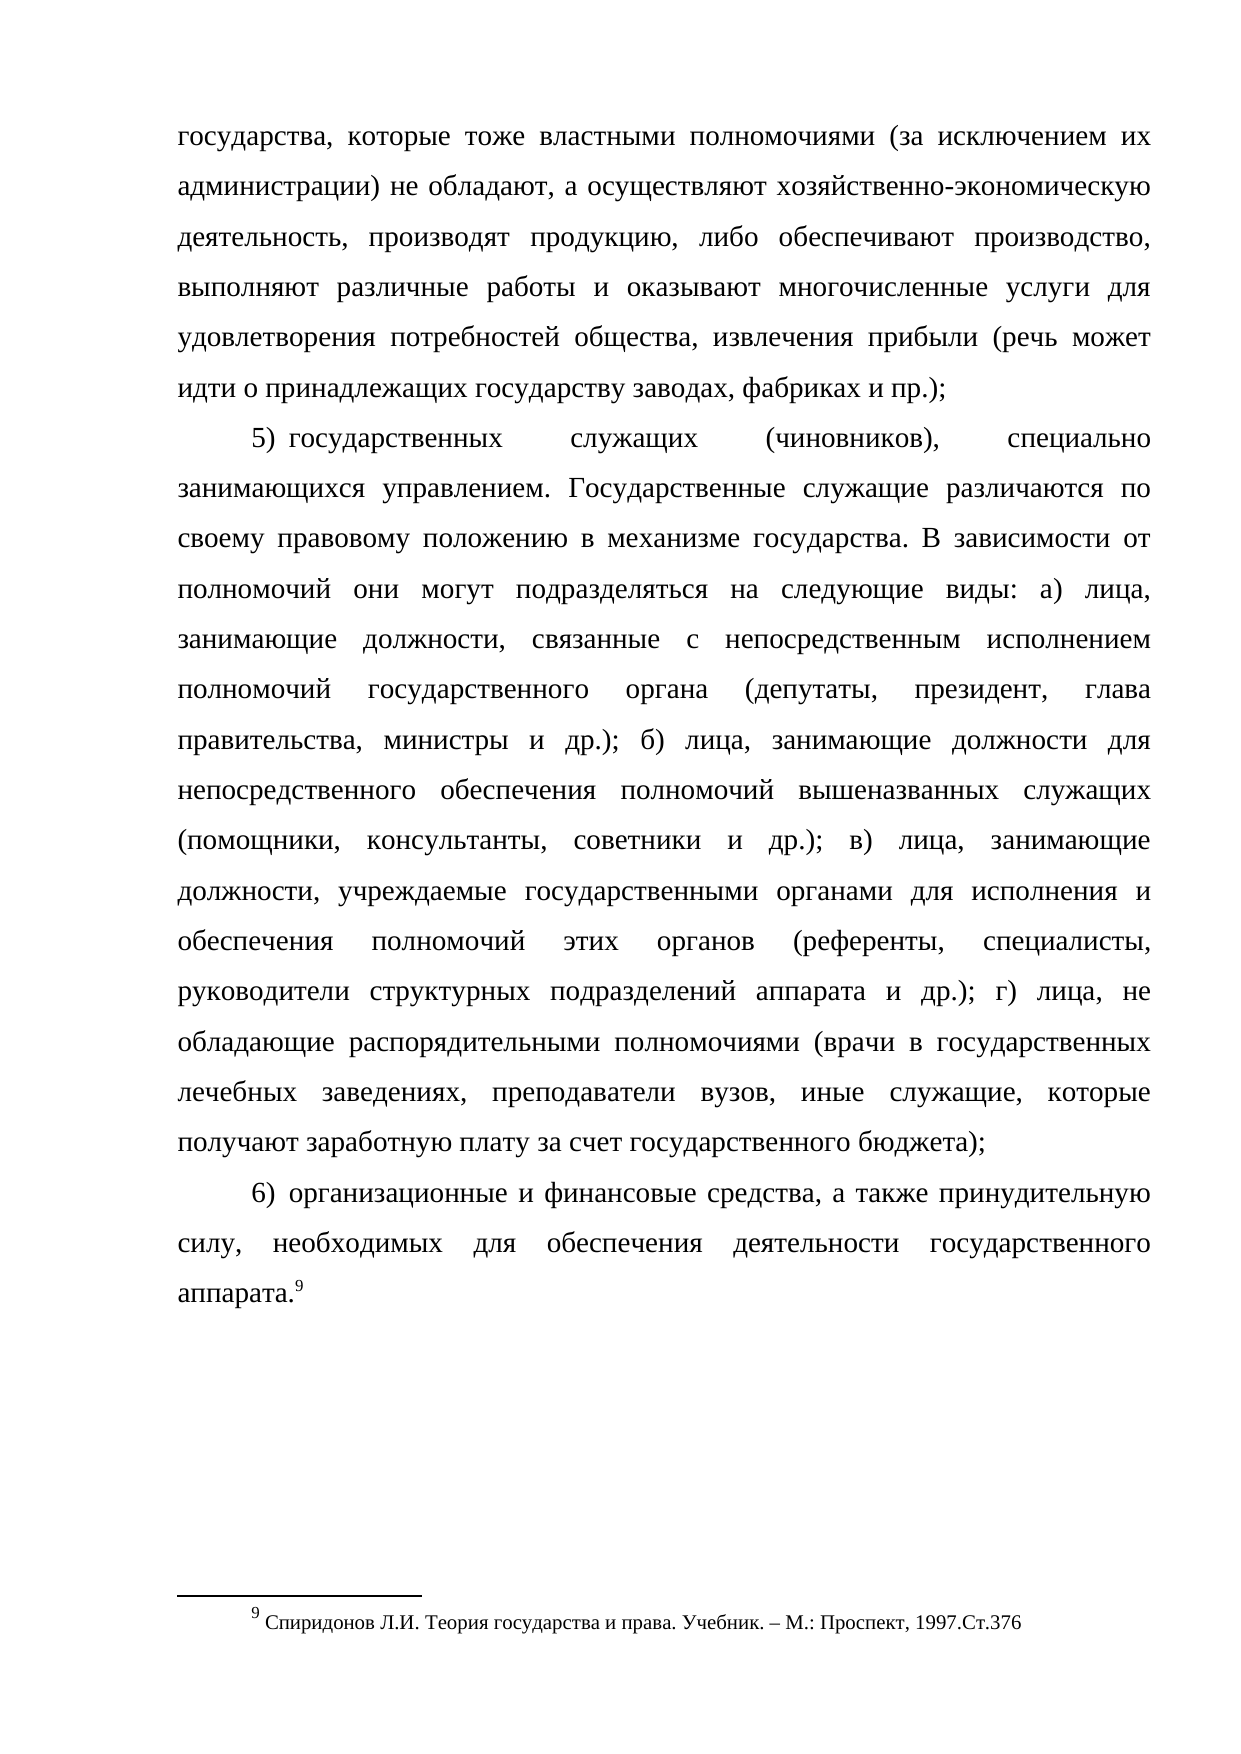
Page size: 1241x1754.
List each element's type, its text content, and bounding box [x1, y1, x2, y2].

list государственных служащих (чиновников), специально занимающихся управлением. Государственные служащие различаются по своему правовому положению в механизме государства. В зависимости от полномочий они могут подразделяться на следующие виды: а) лица, занимающие должности, связанные с непосредственным исполнением полномочий государственного органа (депутаты, президент, глава правительства, министры и др.); б) лица, занимающие должности для непосредственного обеспечения полномочий вышеназванных служащих (помощники, консультанты, советники и др.); в) лица, занимающие должности, учреждаемые государственными органами для исполнения и обеспечения полномочий этих органов (референты, специалисты, руководители структурных подразделений аппарата и др.); г) лица, не обладающие распорядительными полномочиями (врачи в государственных лечебных заведениях, преподаватели вузов, иные служащие, которые получают заработную плату за счет государственного бюджета); [177, 420, 1152, 1158]
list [177, 118, 1152, 403]
list организационные и финансовые средства, а также принудительную силу, необходимых для обеспечения деятельности государственного аппарата. [177, 1175, 1152, 1309]
